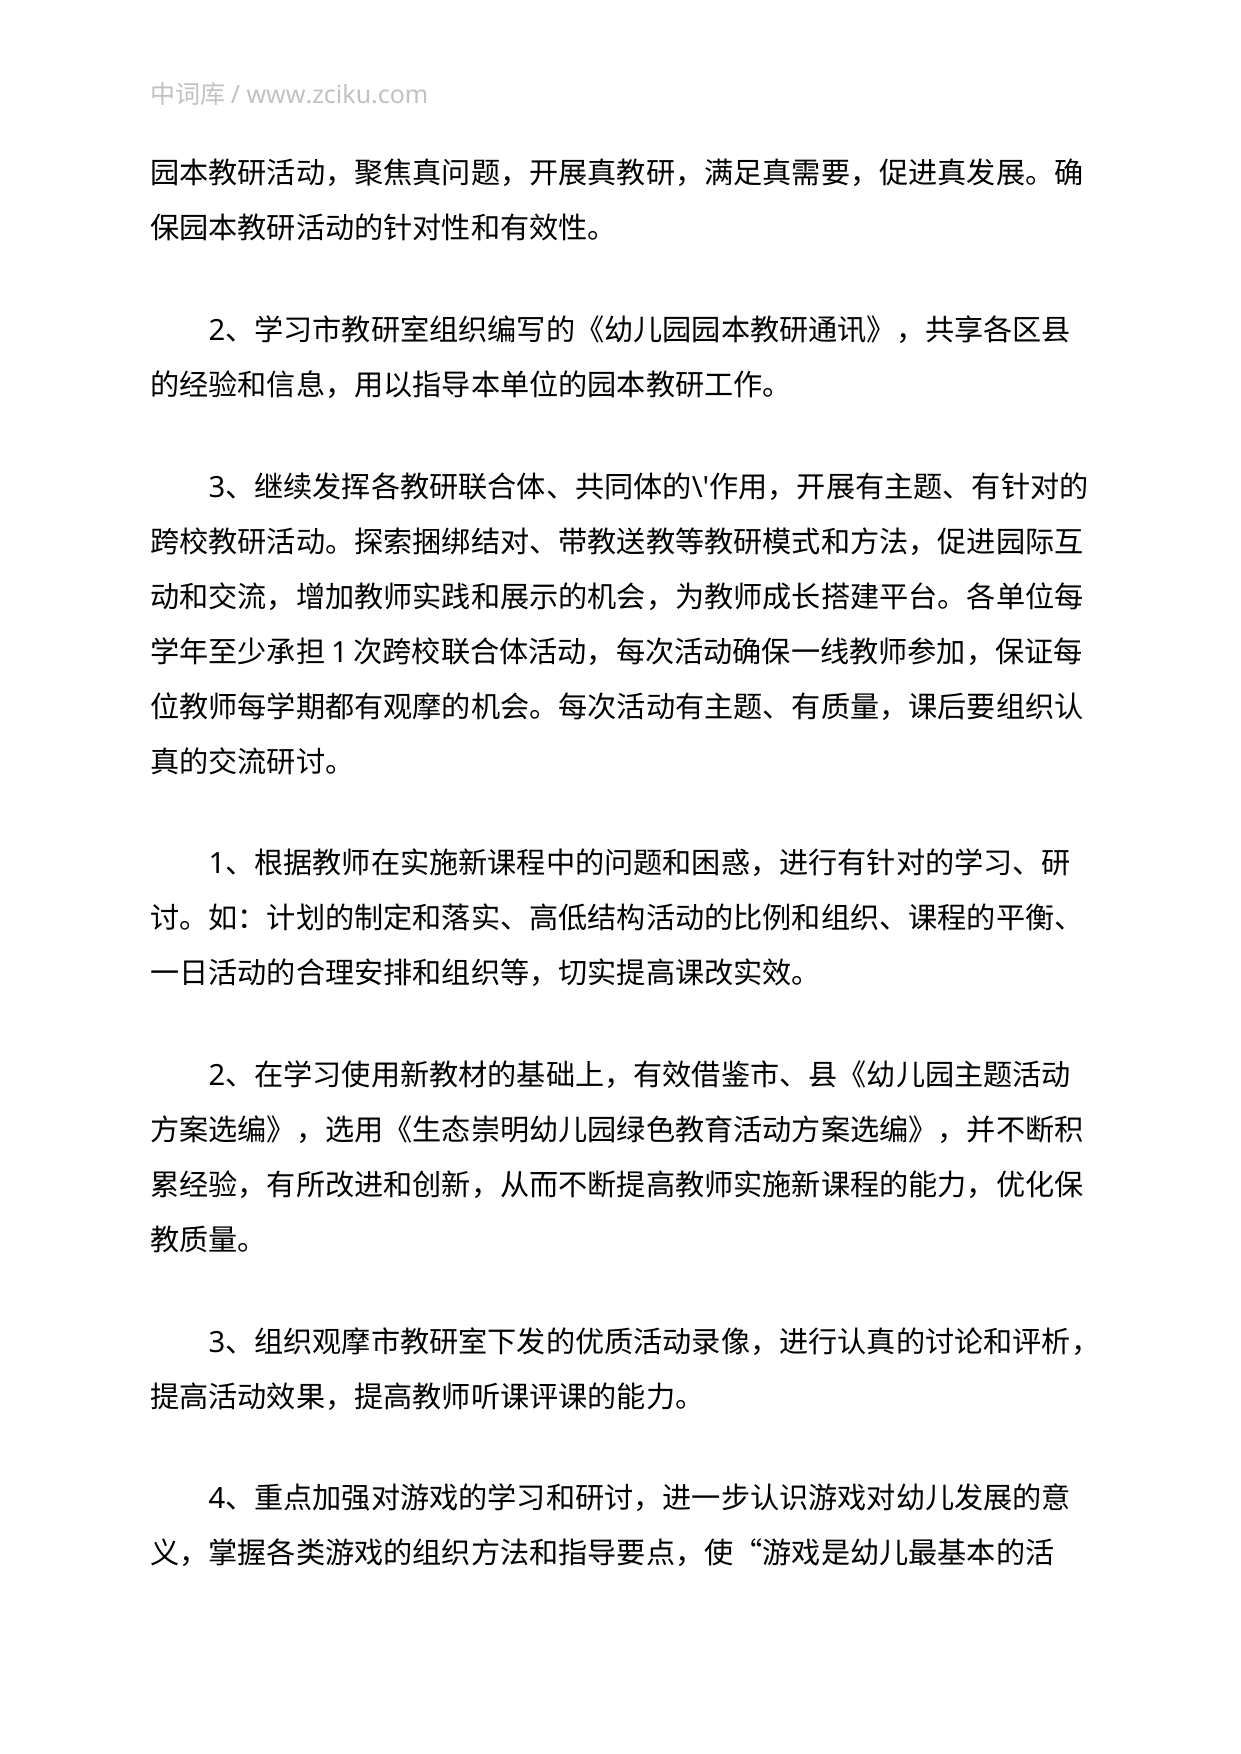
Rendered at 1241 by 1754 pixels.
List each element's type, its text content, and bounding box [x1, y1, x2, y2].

text 3、组织观摩市教研室下发的优质活动录像，进行认真的讨论和评析，提高活动效果，提高教师听课评课的能力。 [150, 1318, 1090, 1415]
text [150, 150, 1090, 247]
text 3、继续发挥各教研联合体、共同体的\'作用，开展有主题、有针对的跨校教研活动。探索捆绑结对、带教送教等教研模式和方法，促进园际互动和交流，增加教师实践和展示的机会，为教师成长搭建平台。各单位每学年至少承担1次跨校联合体活动，每次活动确保一线教师参加，保证每位教师每学期都有观摩的机会。每次活动有主题、有质量，课后要组织认真的交流研讨。 [150, 463, 1090, 780]
text 2、学习市教研室组织编写的《幼儿园园本教研通讯》，共享各区县的经验和信息，用以指导本单位的园本教研工作。 [150, 307, 1090, 404]
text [150, 1475, 1090, 1572]
text 1、根据教师在实施新课程中的问题和困惑，进行有针对的学习、研讨。如：计划的制定和落实、高低结构活动的比例和组织、课程的平衡、一日活动的合理安排和组织等，切实提高课改实效。 [150, 840, 1090, 992]
text 2、在学习使用新教材的基础上，有效借鉴市、县《幼儿园主题活动方案选编》，选用《生态崇明幼儿园绿色教育活动方案选编》，并不断积累经验，有所改进和创新，从而不断提高教师实施新课程的能力，优化保教质量。 [150, 1052, 1090, 1259]
